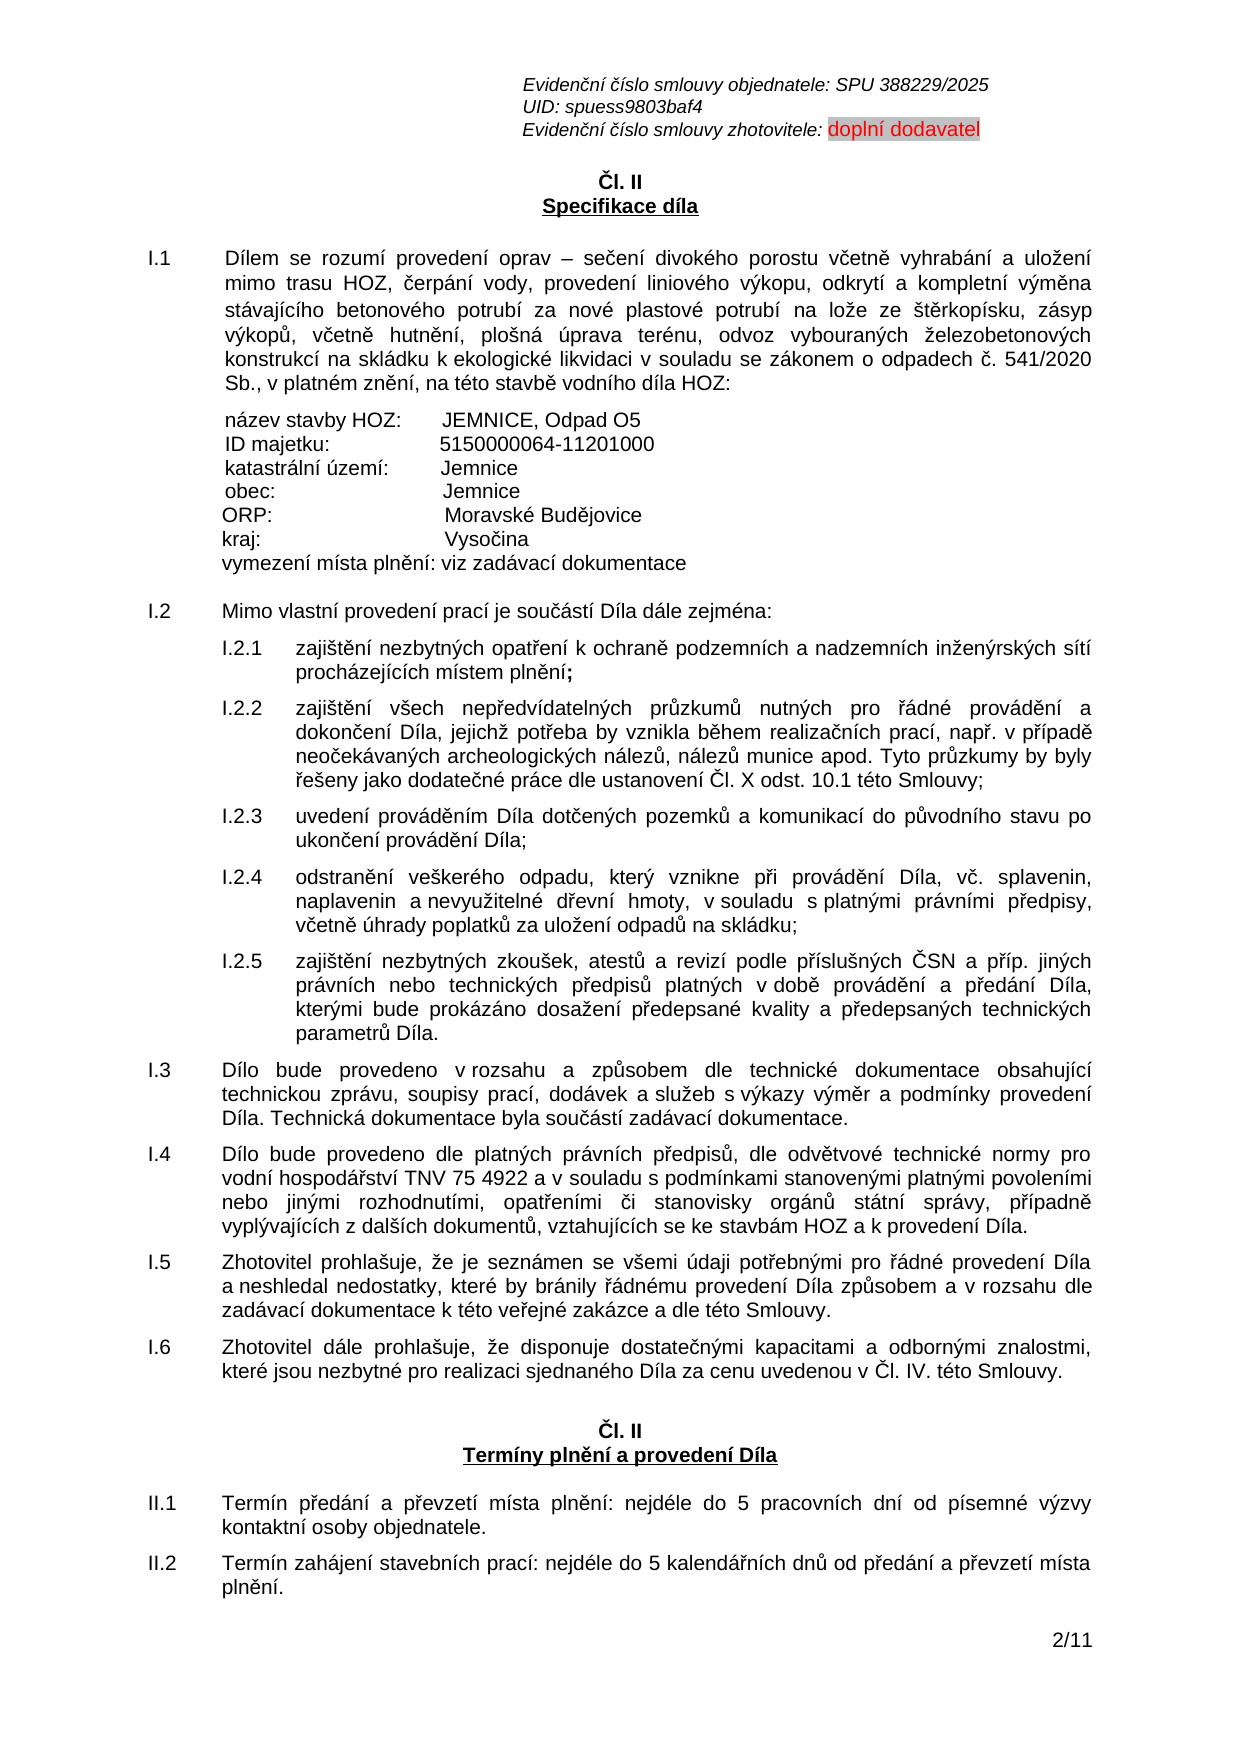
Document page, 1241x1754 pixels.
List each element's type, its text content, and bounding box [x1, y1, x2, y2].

text I [148, 170, 1092, 194]
text vymezení místa plnění: viz zadávací dokumentace [148, 551, 1092, 575]
list Dílo bude provedeno dle platných právních předpisů, dle odvětvové technické normy pro vodní hospodářství TNV 75 4922 a v souladu s podmínkami stanovenými platnými povoleními nebo jinými rozhodnutími, opatřeními či stanovisky orgánů státní správy, případně vyplývajících z dalších dokumentů, vztahujících se ke stavbám HOZ a k provedení Díla. [148, 1142, 1092, 1238]
list zajištění nezbytných opatření k ochraně podzemních a nadzemních inženýrských sítí procházejících místem plnění; [222, 636, 1092, 683]
list Specifikace díla [148, 194, 1092, 218]
list uvedení prováděním Díla dotčených pozemků a komunikací do původního stavu po ukončení provádění Díla; [222, 804, 1092, 852]
text ID majetku: 5150000064-11201000 [224, 431, 1092, 455]
list Termín zahájení stavebních prací: nejdéle do 5 kalendářních dnů od předání a převzetí místa plnění. [148, 1551, 1092, 1599]
list zajištění všech nepředvídatelných průzkumů nutných pro řádné provádění a dokončení Díla, jejichž potřeba by vznikla během realizačních prací, např. v případě neočekávaných archeologických nálezů, nálezů munice apod. Tyto průzkumy by byly řešeny jako dodatečné práce dle ustanovení Čl. X odst. 10.1 této Smlouvy; [222, 696, 1092, 792]
list Termíny plnění a provedení Díla [148, 1443, 1092, 1467]
text ORP: Moravské Budějovice [148, 503, 1092, 527]
text název stavby HOZ: JEMNICE, Odpad O5 [224, 407, 1092, 431]
list Termín předání a převzetí místa plnění: nejdéle do 5 pracovních dní od písemné výzvy kontaktní osoby objednatele. [148, 1491, 1092, 1539]
text obec: Jemnice [224, 479, 1092, 503]
text kraj: Vysočina [148, 527, 1092, 551]
list Mimo vlastní provedení prací je součástí Díla dále zejména: [148, 599, 1092, 623]
list Dílem se rozumí provedení oprav – sečení divokého porostu včetně vyhrabání a uložení mimo trasu HOZ, čerpání vody, provedení liniového výkopu, odkrytí a kompletní výměna stávajícího betonového potrubí za nové plastové potrubí na lože ze štěrkopísku, zásyp výkopů, včetně hutnění, plošná úprava terénu, odvoz vybouraných železobetonových konstrukcí na skládku k ekologické likvidaci v souladu se zákonem o odpadech č. 541/2020 Sb., v platném znění, na této stavbě vodního díla HOZ: [148, 242, 1092, 395]
list Dílo bude provedeno v rozsahu a způsobem dle technické dokumentace obsahující technickou zprávu, soupisy prací, dodávek a služeb s výkazy výměr a podmínky provedení Díla. Technická dokumentace byla součástí zadávací dokumentace. [148, 1057, 1092, 1129]
list Zhotovitel dále prohlašuje, že disponuje dostatečnými kapacitami a odbornými znalostmi, které jsou nezbytné pro realizaci sjednaného Díla za cenu uvedenou v Čl. IV. této Smlouvy. [148, 1334, 1092, 1382]
text katastrální území: Jemnice [224, 455, 1092, 479]
list zajištění nezbytných zkoušek, atestů a revizí podle příslušných ČSN a příp. jiných právních nebo technických předpisů platných v době provádění a předání Díla, kterými bude prokázáno dosažení předepsané kvality a předepsaných technických parametrů Díla. [222, 949, 1092, 1045]
list Zhotovitel prohlašuje, že je seznámen se všemi údaji potřebnými pro řádné provedení Díla a neshledal nedostatky, které by bránily řádnému provedení Díla způsobem a v rozsahu dle zadávací dokumentace k této veřejné zakázce a dle této Smlouvy. [148, 1250, 1092, 1322]
list odstranění veškerého odpadu, který vznikne při provádění Díla, vč. splavenin, naplavenin a nevyužitelné dřevní hmoty, v souladu s platnými právními předpisy, včetně úhrady poplatků za uložení odpadů na skládku; [222, 865, 1092, 937]
